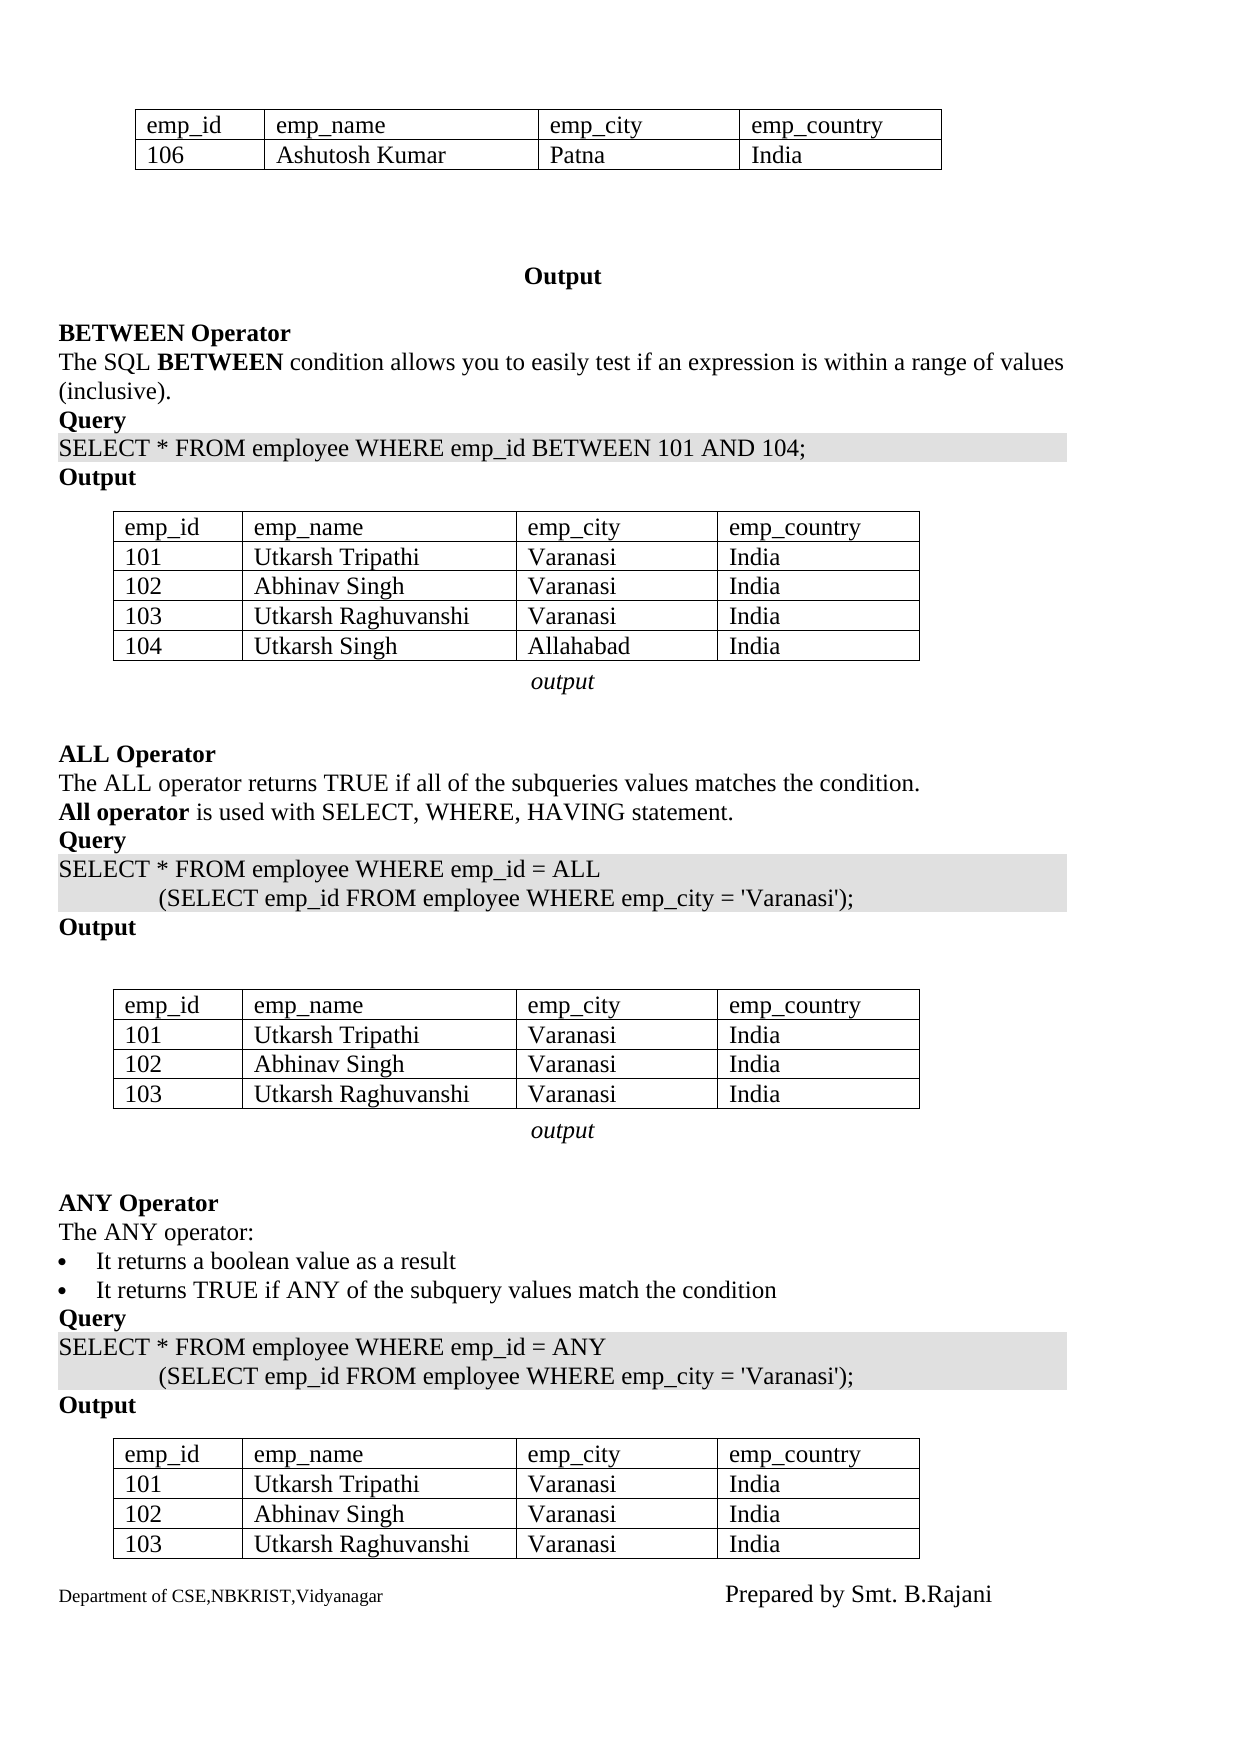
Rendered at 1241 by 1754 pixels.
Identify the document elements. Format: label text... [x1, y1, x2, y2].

table_cell Varanasi [517, 1469, 717, 1498]
text Output [58, 462, 1067, 491]
table_cell India [718, 542, 919, 570]
text Query [58, 405, 1067, 433]
list It returns TRUE if ANY of the subquery values match the condition [58, 1275, 1067, 1303]
table_cell 101 [114, 1469, 242, 1498]
table_cell Utkarsh Tripathi [243, 542, 516, 570]
table_cell Ashutosh Kumar [265, 140, 538, 169]
table_header emp_id [114, 990, 242, 1019]
table_header emp_id [136, 110, 264, 139]
text ALL Operator [58, 739, 1067, 768]
table_cell 102 [114, 571, 242, 600]
table_header emp_city [517, 1439, 717, 1468]
text SELECT * FROM employee WHERE emp_id = ALL (SELECT emp_id FROM employee WHERE emp_city = 'Varanasi'); [58, 854, 1067, 912]
table_cell Varanasi [517, 1050, 717, 1078]
table_cell Varanasi [517, 1020, 717, 1048]
text The SQL BETWEEN condition allows you to easily test if an expression is within a range of values (inclusive). [58, 347, 1067, 405]
table_header emp_city [517, 512, 717, 541]
table_cell India [740, 140, 941, 169]
text BETWEEN Operator [58, 318, 1067, 347]
text All operator is used with SELECT, WHERE, HAVING statement. [58, 797, 1067, 825]
table_cell 102 [114, 1499, 242, 1528]
table_cell India [718, 1079, 919, 1108]
table_header emp_country [740, 110, 941, 139]
text Output [58, 912, 1067, 940]
table_cell 101 [114, 1020, 242, 1048]
table_cell Allahabad [517, 631, 717, 660]
table_cell Abhinav Singh [243, 1050, 516, 1078]
text output [58, 666, 1067, 695]
table_cell 103 [114, 1529, 242, 1557]
table_cell Varanasi [517, 1529, 717, 1557]
table_cell Utkarsh Tripathi [243, 1469, 516, 1498]
text Query [58, 1303, 1067, 1332]
text Output [58, 261, 1067, 290]
table_header emp_name [265, 110, 538, 139]
table_header emp_country [718, 990, 919, 1019]
table_cell 103 [114, 1079, 242, 1108]
table_header emp_id [114, 1439, 242, 1468]
text The ALL operator returns TRUE if all of the subqueries values matches the condition. [58, 768, 1067, 797]
table_cell India [718, 601, 919, 630]
text Output [58, 1390, 1067, 1418]
table_header emp_id [114, 512, 242, 541]
table_cell Varanasi [517, 542, 717, 570]
table_header emp_name [243, 512, 516, 541]
table_cell Varanasi [517, 1499, 717, 1528]
table_cell 102 [114, 1050, 242, 1078]
table_cell Varanasi [517, 1079, 717, 1108]
table_cell Utkarsh Raghuvanshi [243, 601, 516, 630]
table_cell India [718, 631, 919, 660]
table_cell India [718, 1469, 919, 1498]
table_cell Patna [539, 140, 739, 169]
table_cell India [718, 1499, 919, 1528]
table_header emp_country [718, 512, 919, 541]
table_cell 101 [114, 542, 242, 570]
table_header emp_city [517, 990, 717, 1019]
text output [58, 1115, 1067, 1144]
table_header emp_name [243, 1439, 516, 1468]
table_cell Utkarsh Raghuvanshi [243, 1079, 516, 1108]
table_cell Abhinav Singh [243, 571, 516, 600]
text SELECT * FROM employee WHERE emp_id = ANY (SELECT emp_id FROM employee WHERE emp_city = 'Varanasi'); [58, 1332, 1067, 1390]
table_cell 104 [114, 631, 242, 660]
table_cell India [718, 1529, 919, 1557]
table_cell 103 [114, 601, 242, 630]
list It returns a boolean value as a result [58, 1246, 1067, 1275]
table_cell Utkarsh Singh [243, 631, 516, 660]
table_header emp_name [243, 990, 516, 1019]
table_cell Utkarsh Raghuvanshi [243, 1529, 516, 1557]
table_cell India [718, 1020, 919, 1048]
text ANY Operator [58, 1188, 1067, 1217]
table_cell 106 [136, 140, 264, 169]
table_cell Utkarsh Tripathi [243, 1020, 516, 1048]
table_cell India [718, 571, 919, 600]
text Query [58, 825, 1067, 854]
table_header emp_country [718, 1439, 919, 1468]
table_cell Varanasi [517, 571, 717, 600]
table_header emp_city [539, 110, 739, 139]
table_cell Varanasi [517, 601, 717, 630]
text The ANY operator: [58, 1217, 1067, 1246]
table_cell India [718, 1050, 919, 1078]
text SELECT * FROM employee WHERE emp_id BETWEEN 101 AND 104; [58, 433, 1067, 462]
table_cell Abhinav Singh [243, 1499, 516, 1528]
